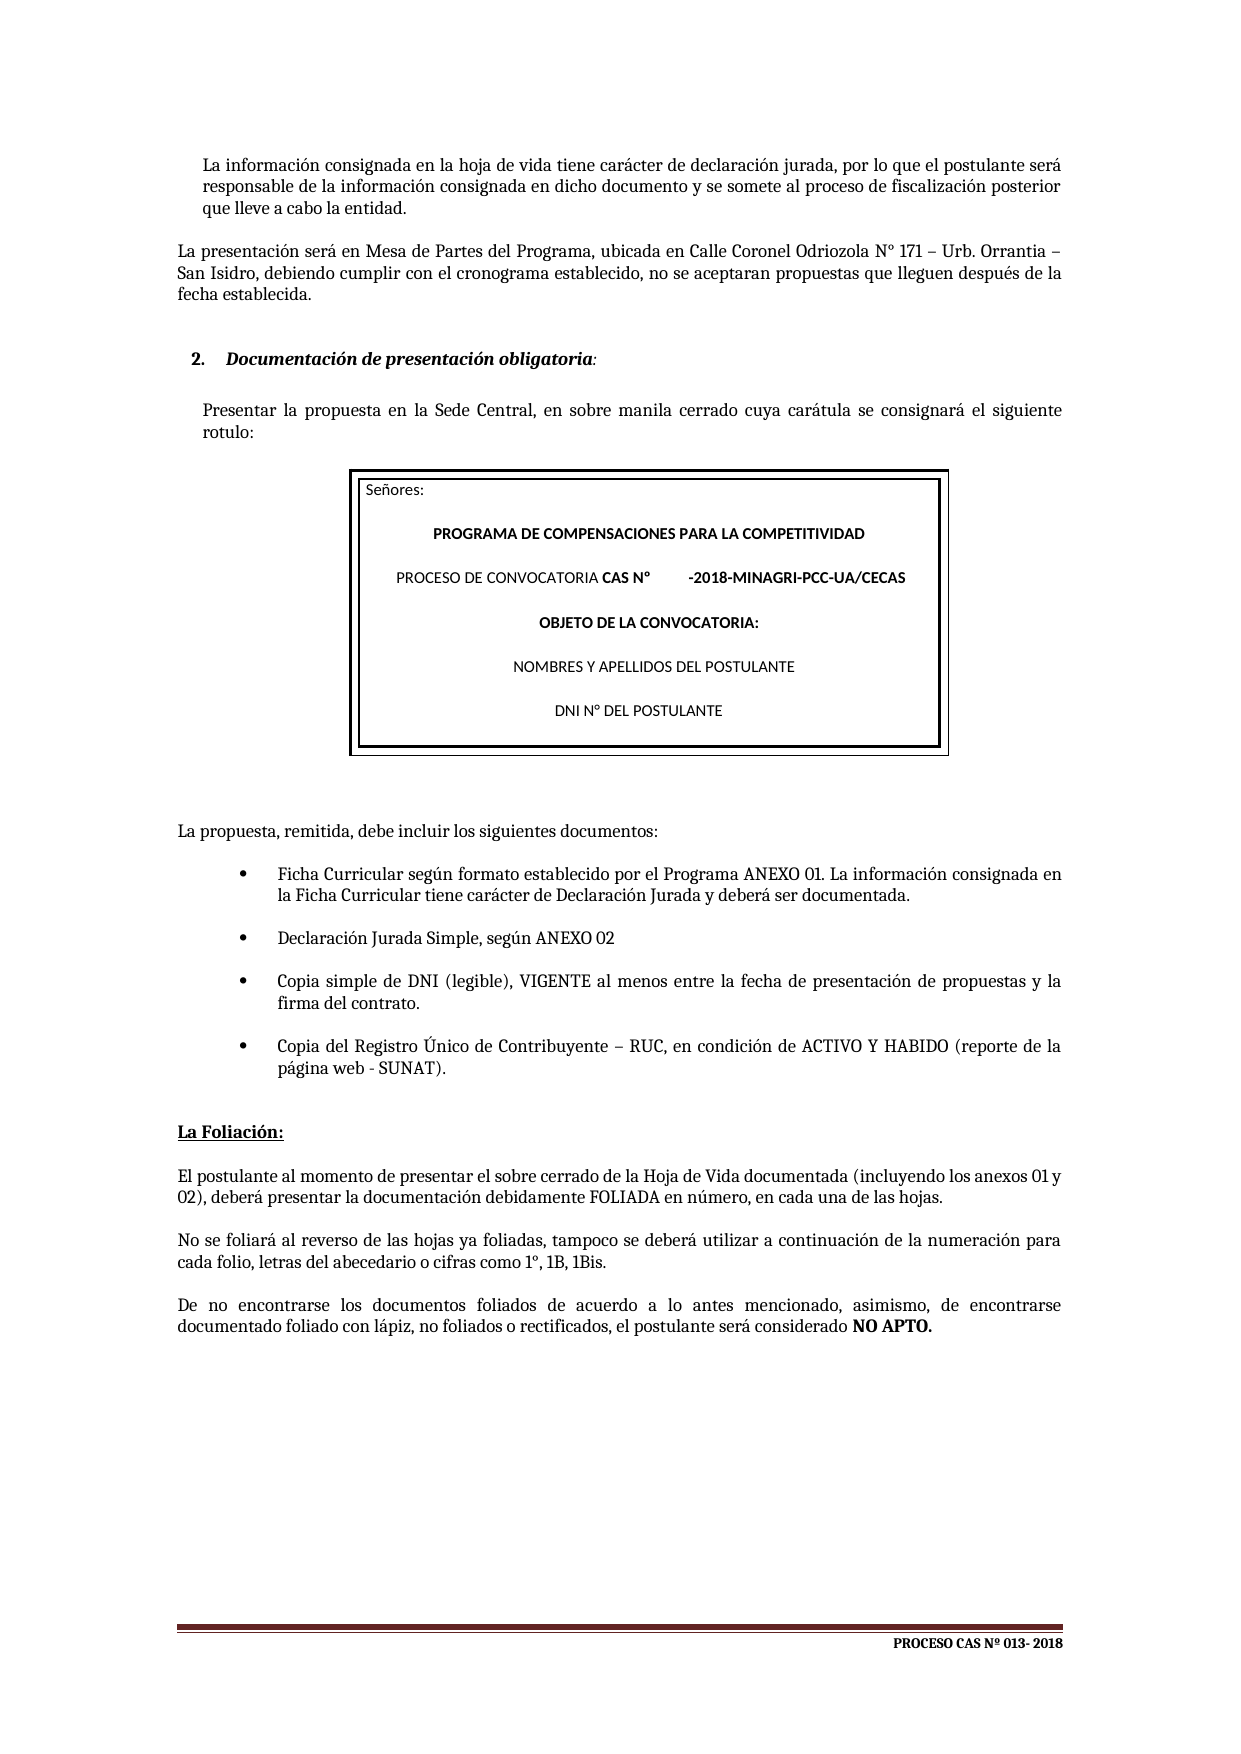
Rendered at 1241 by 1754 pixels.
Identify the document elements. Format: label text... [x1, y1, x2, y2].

text La información consignada en la hoja de vida tiene carácter de declaración jurada, por lo que el postulante será responsable de la información consignada en dicho documento y se somete al proceso de fiscalización posterior que lleve a cabo la entidad. [202, 154, 1063, 219]
text La presentación será en Mesa de Partes del Programa, ubicada en Calle Coronel Odriozola N° 171 – Urb. Orrantia – San Isidro, debiendo cumplir con el cronograma establecido, no se aceptaran propuestas que lleguen después de la fecha establecida. [177, 241, 1063, 305]
list Copia del Registro Único de Contribuyente – RUC, en condición de ACTIVO Y HABIDO (reporte de la página web - SUNAT). [240, 1036, 1063, 1079]
list Ficha Curricular según formato establecido por el Programa ANEXO 01. La información consignada en la Ficha Curricular tiene carácter de Declaración Jurada y deberá ser documentada. [240, 863, 1063, 906]
text El postulante al momento de presentar el sobre cerrado de la Hoja de Vida documentada (incluyendo los anexos 01 y 02), deberá presentar la documentación debidamente FOLIADA en número, en cada una de las hojas. [177, 1165, 1063, 1208]
text La Foliación: [177, 1122, 1063, 1143]
list Documentación de presentación obligatoria: [191, 348, 1063, 370]
text No se foliará al reverso de las hojas ya foliadas, tampoco se deberá utilizar a continuación de la numeración para cada folio, letras del abecedario o cifras como 1°, 1B, 1Bis. [177, 1230, 1063, 1273]
table_header Señores: PROGRAMA DE COMPENSACIONES PARA LA COMPETITIVIDAD PROCESO DE CONVOCATORIA CAS Nº -2018-MINAGRI-PCC-UA/CECAS OBJETO DE LA CONVOCATORIA: NOMBRES Y APELLIDOS DEL POSTULANTE DNI N° DEL POSTULANTE [354, 472, 944, 745]
text Presentar la propuesta en la Sede Central, en sobre manila cerrado cuya carátula se consignará el siguiente rotulo: [202, 400, 1063, 443]
text De no encontrarse los documentos foliados de acuerdo a lo antes mencionado, asimismo, de encontrarse documentado foliado con lápiz, no foliados o rectificados, el postulante será considerado NO APTO. [177, 1294, 1063, 1338]
list Declaración Jurada Simple, según ANEXO 02 [240, 928, 1063, 949]
list Copia simple de DNI (legible), VIGENTE al menos entre la fecha de presentación de propuestas y la firma del contrato. [240, 971, 1063, 1014]
text La propuesta, remitida, debe incluir los siguientes documentos: [177, 820, 1063, 842]
